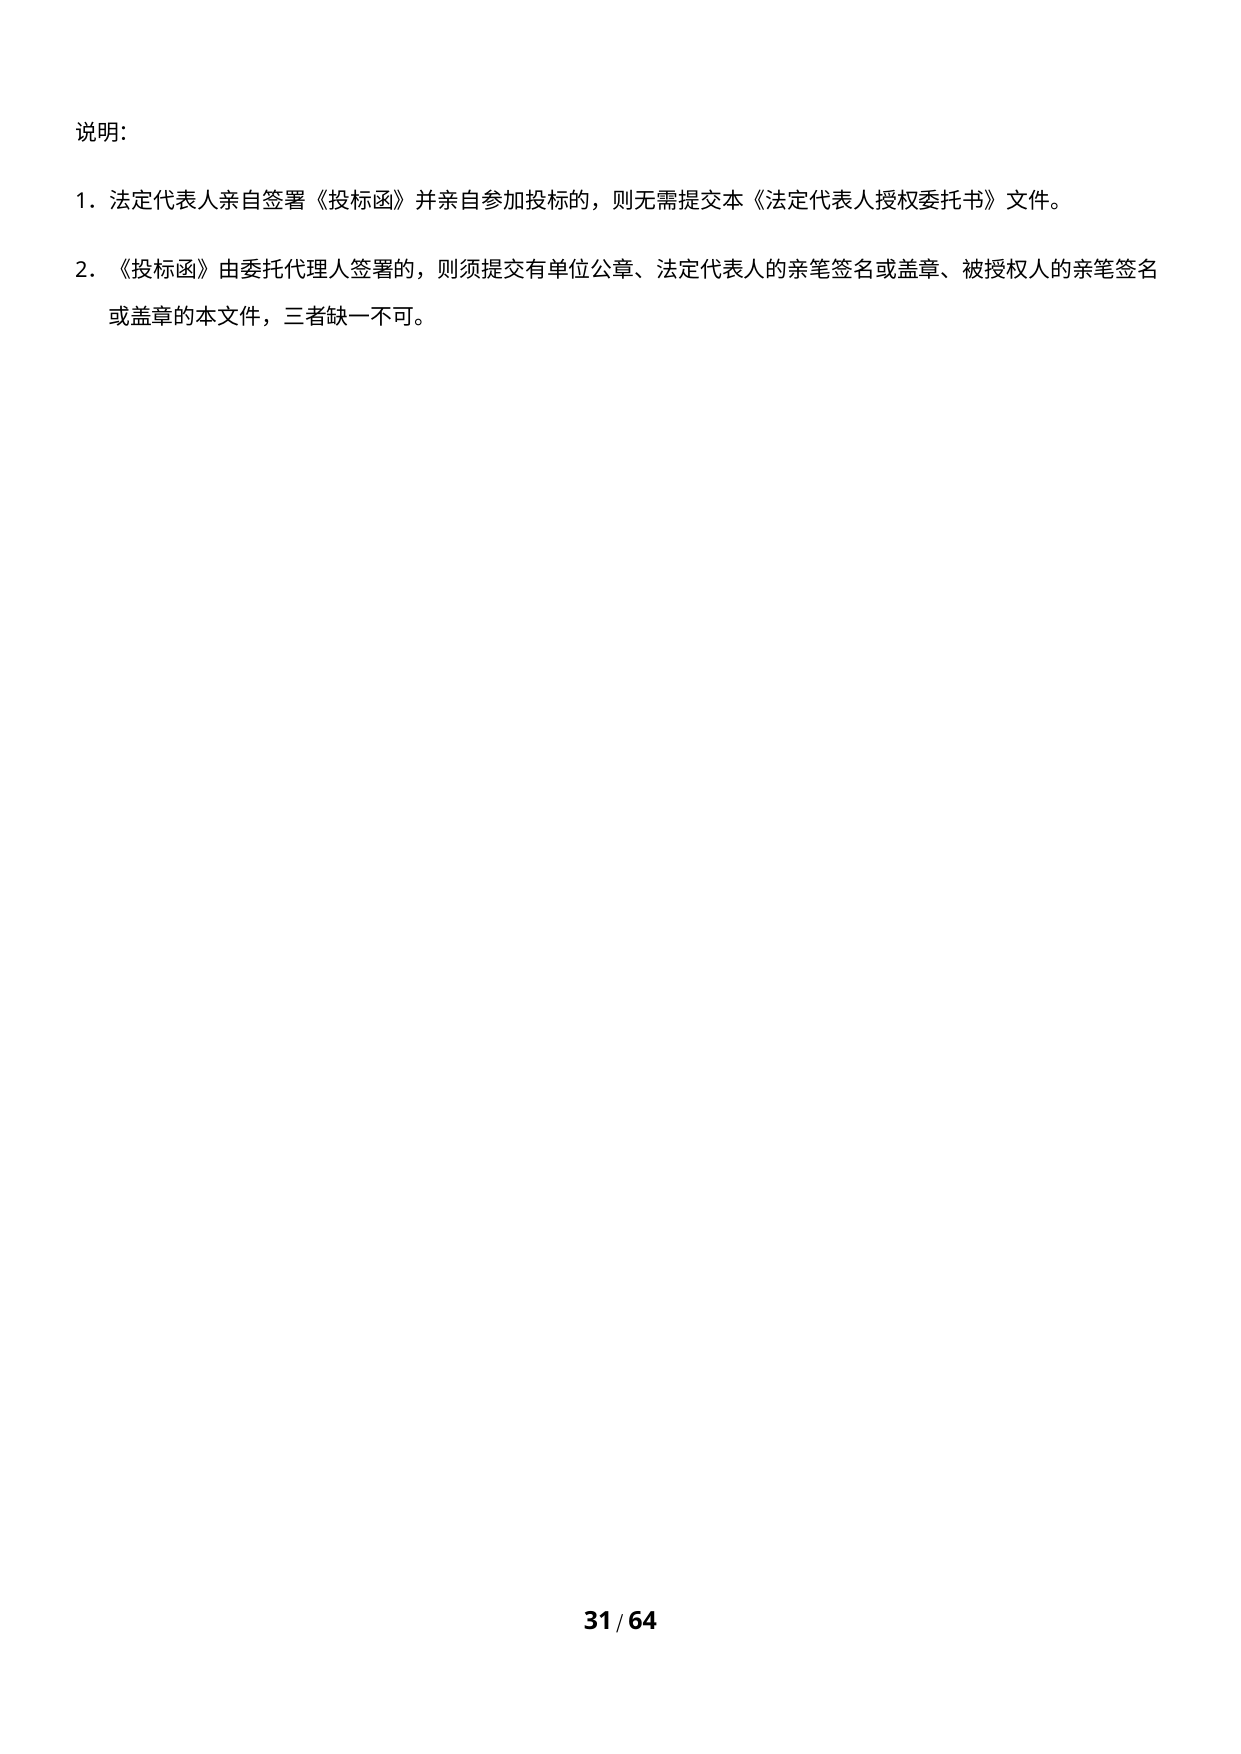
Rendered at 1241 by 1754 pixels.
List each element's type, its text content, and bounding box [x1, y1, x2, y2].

text 2．《投标函》由委托代理人签署的，则须提交有单位公章、法定代表人的亲笔签名或盖章、被授权人的亲笔签名或盖章的本文件，三者缺一不可。 [75, 252, 1165, 331]
text 说明： [75, 115, 1165, 146]
text 1．法定代表人亲自签署《投标函》并亲自参加投标的，则无需提交本《法定代表人授权委托书》文件。 [75, 183, 1165, 215]
